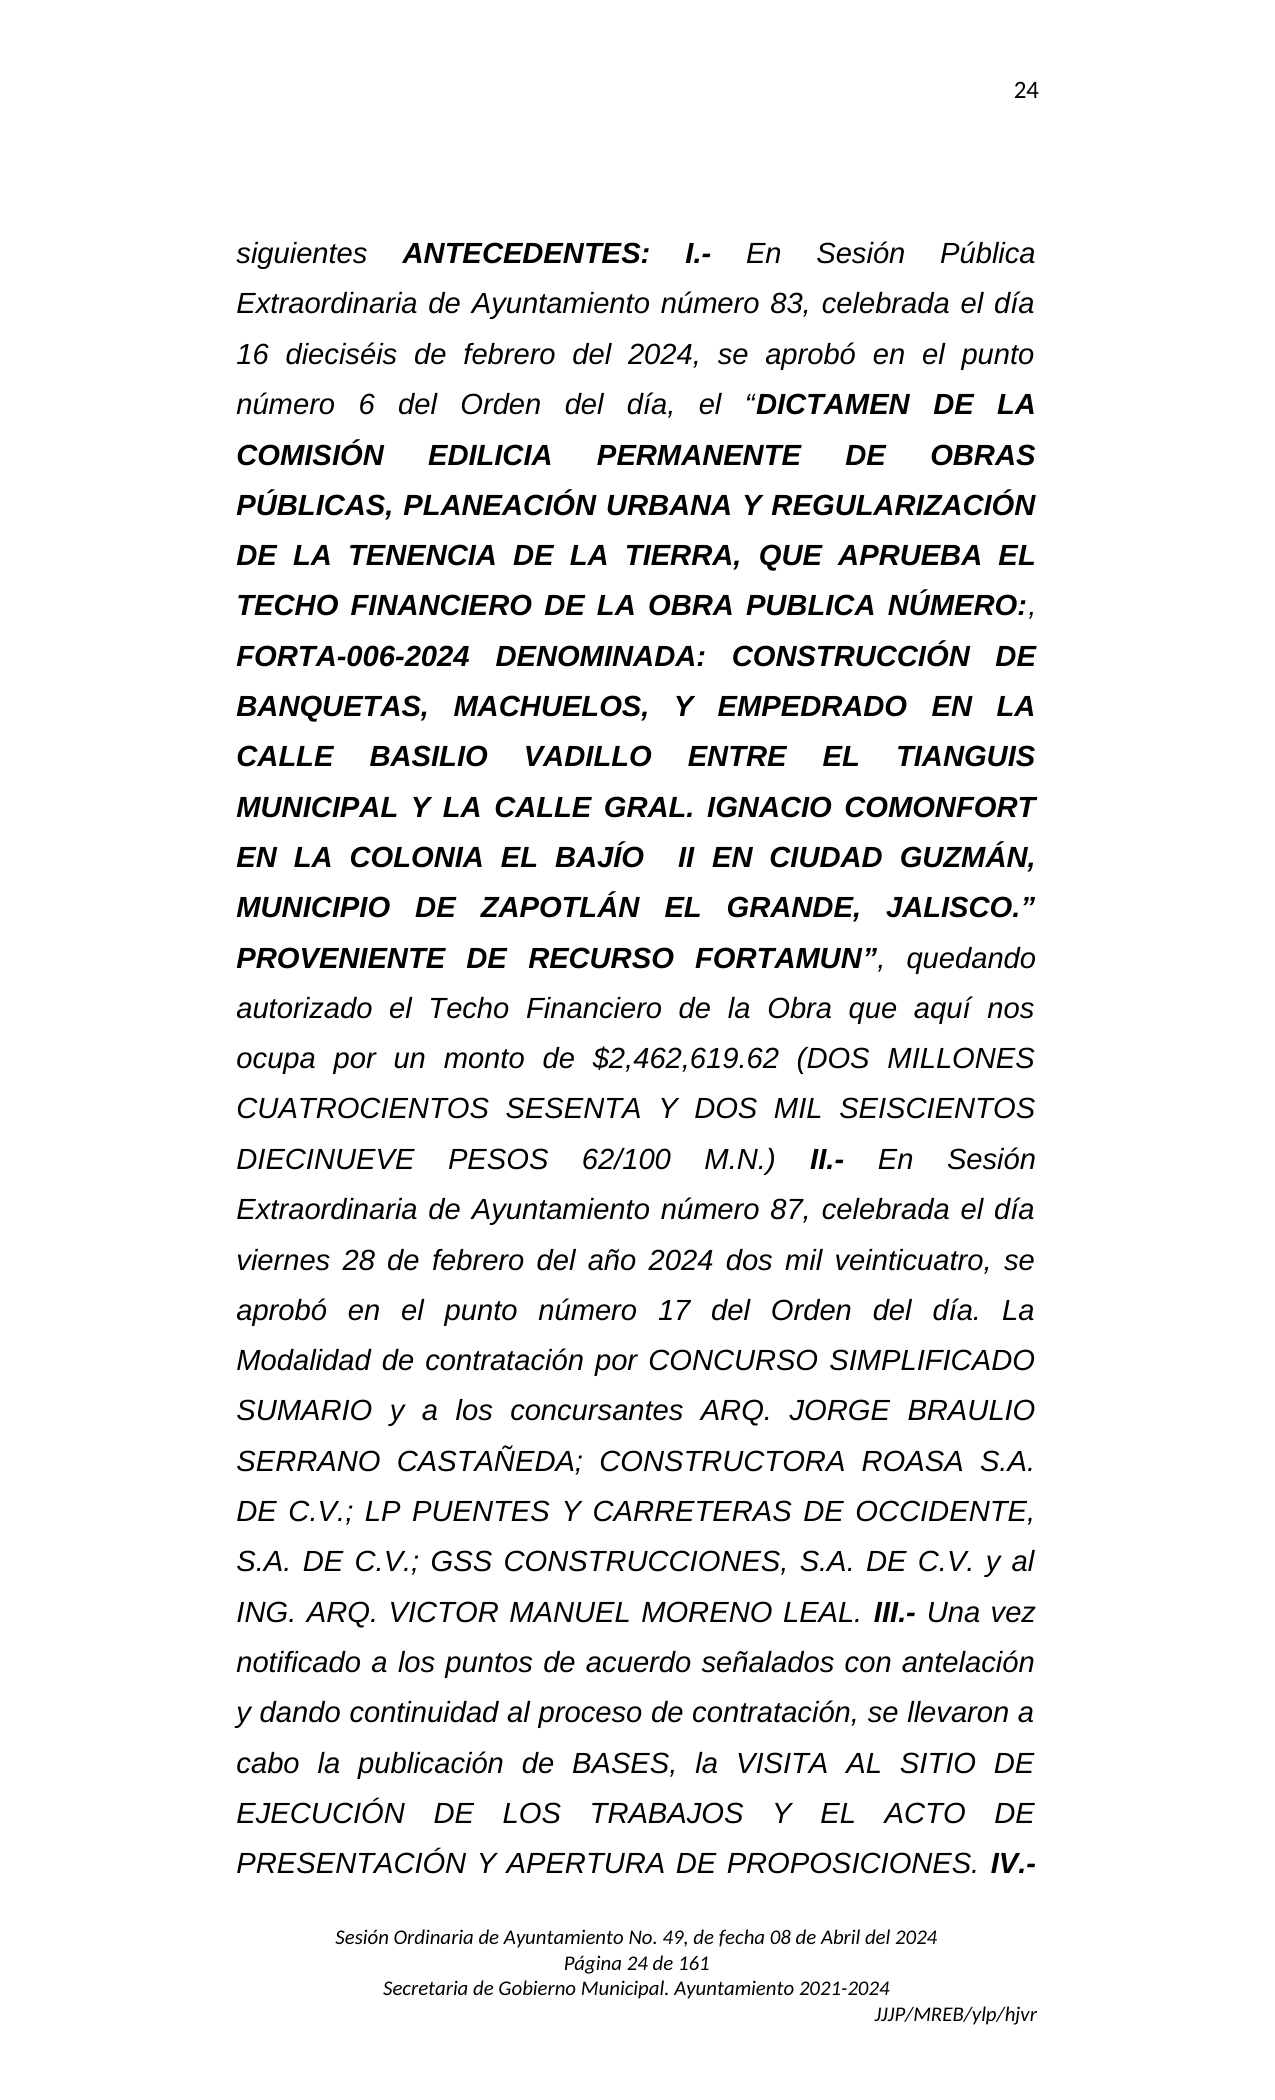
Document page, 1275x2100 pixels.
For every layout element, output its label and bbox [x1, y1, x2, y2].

text [236, 236, 1039, 1880]
